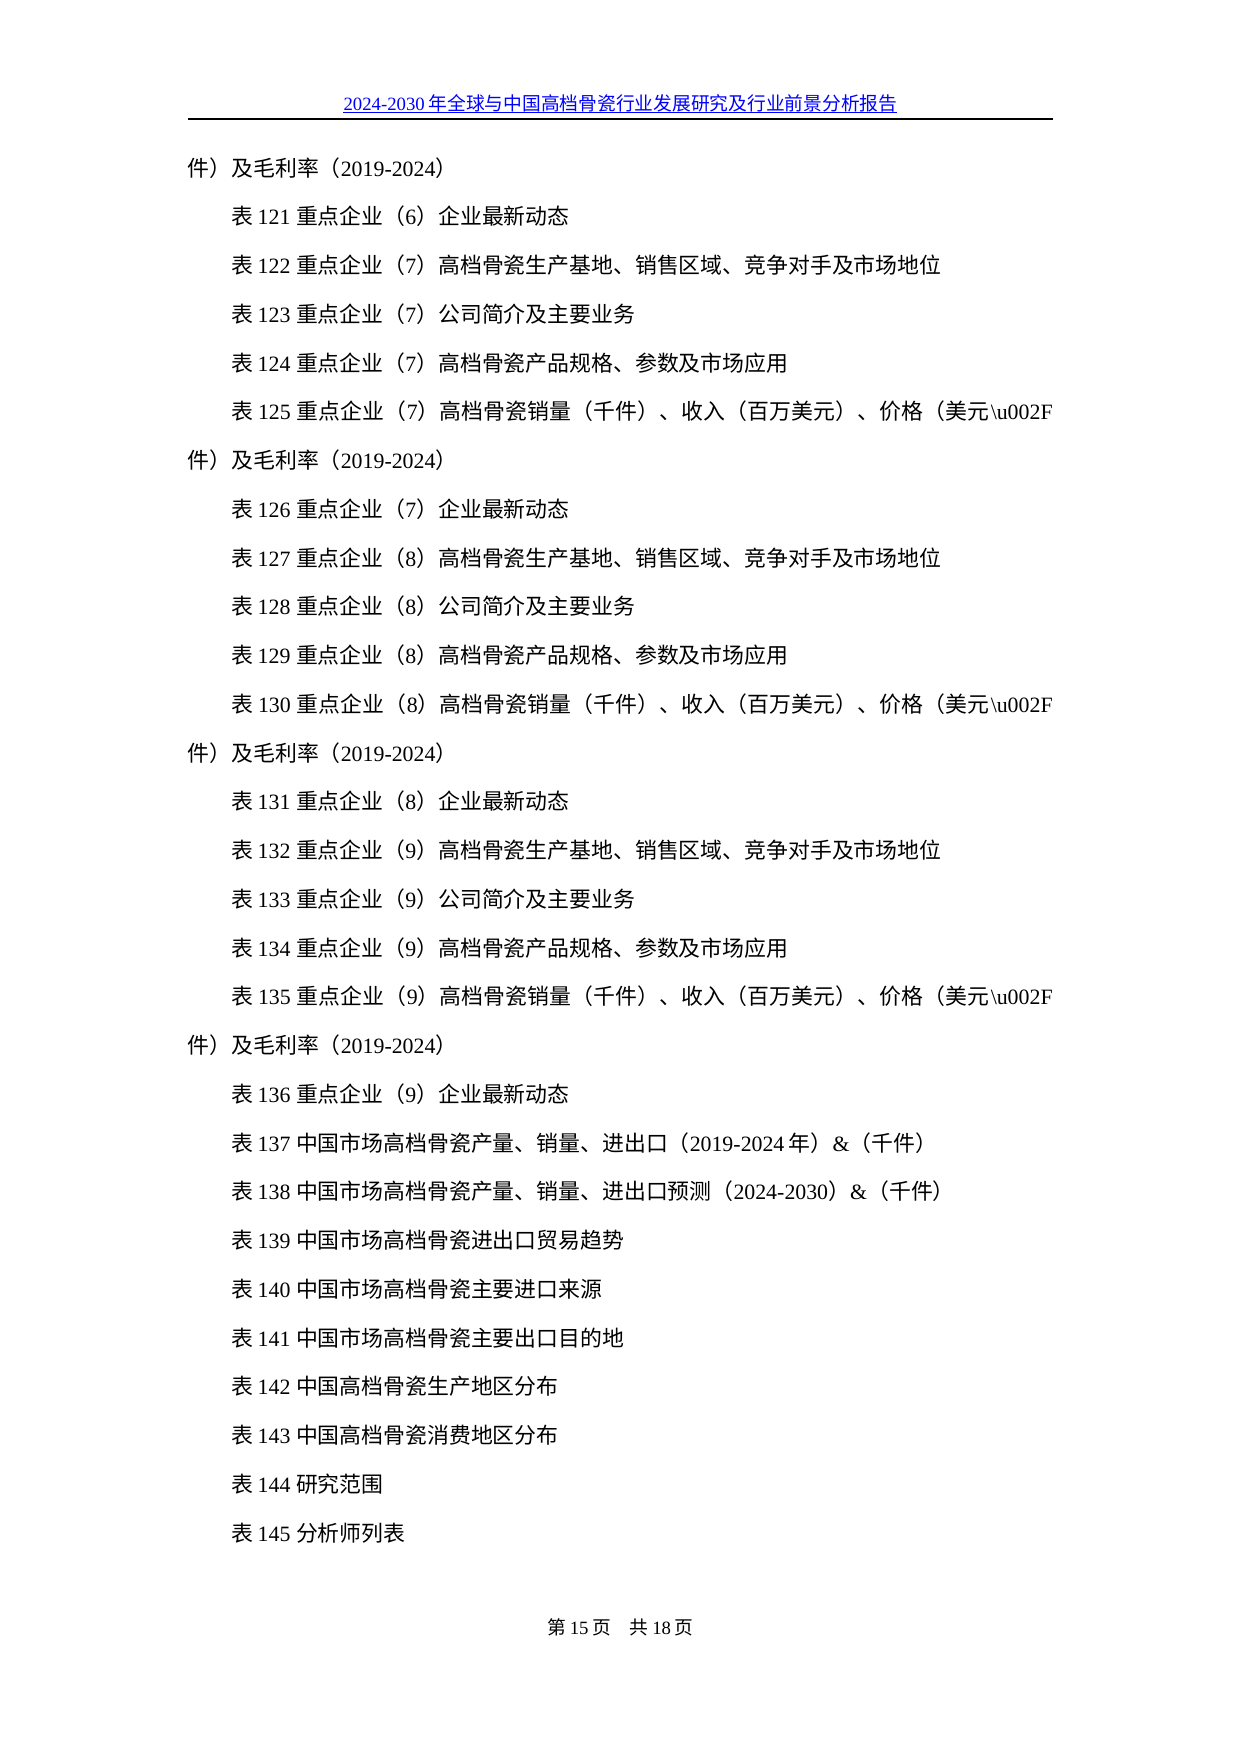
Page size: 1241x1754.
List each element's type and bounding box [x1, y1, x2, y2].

text [187, 150, 1053, 1548]
